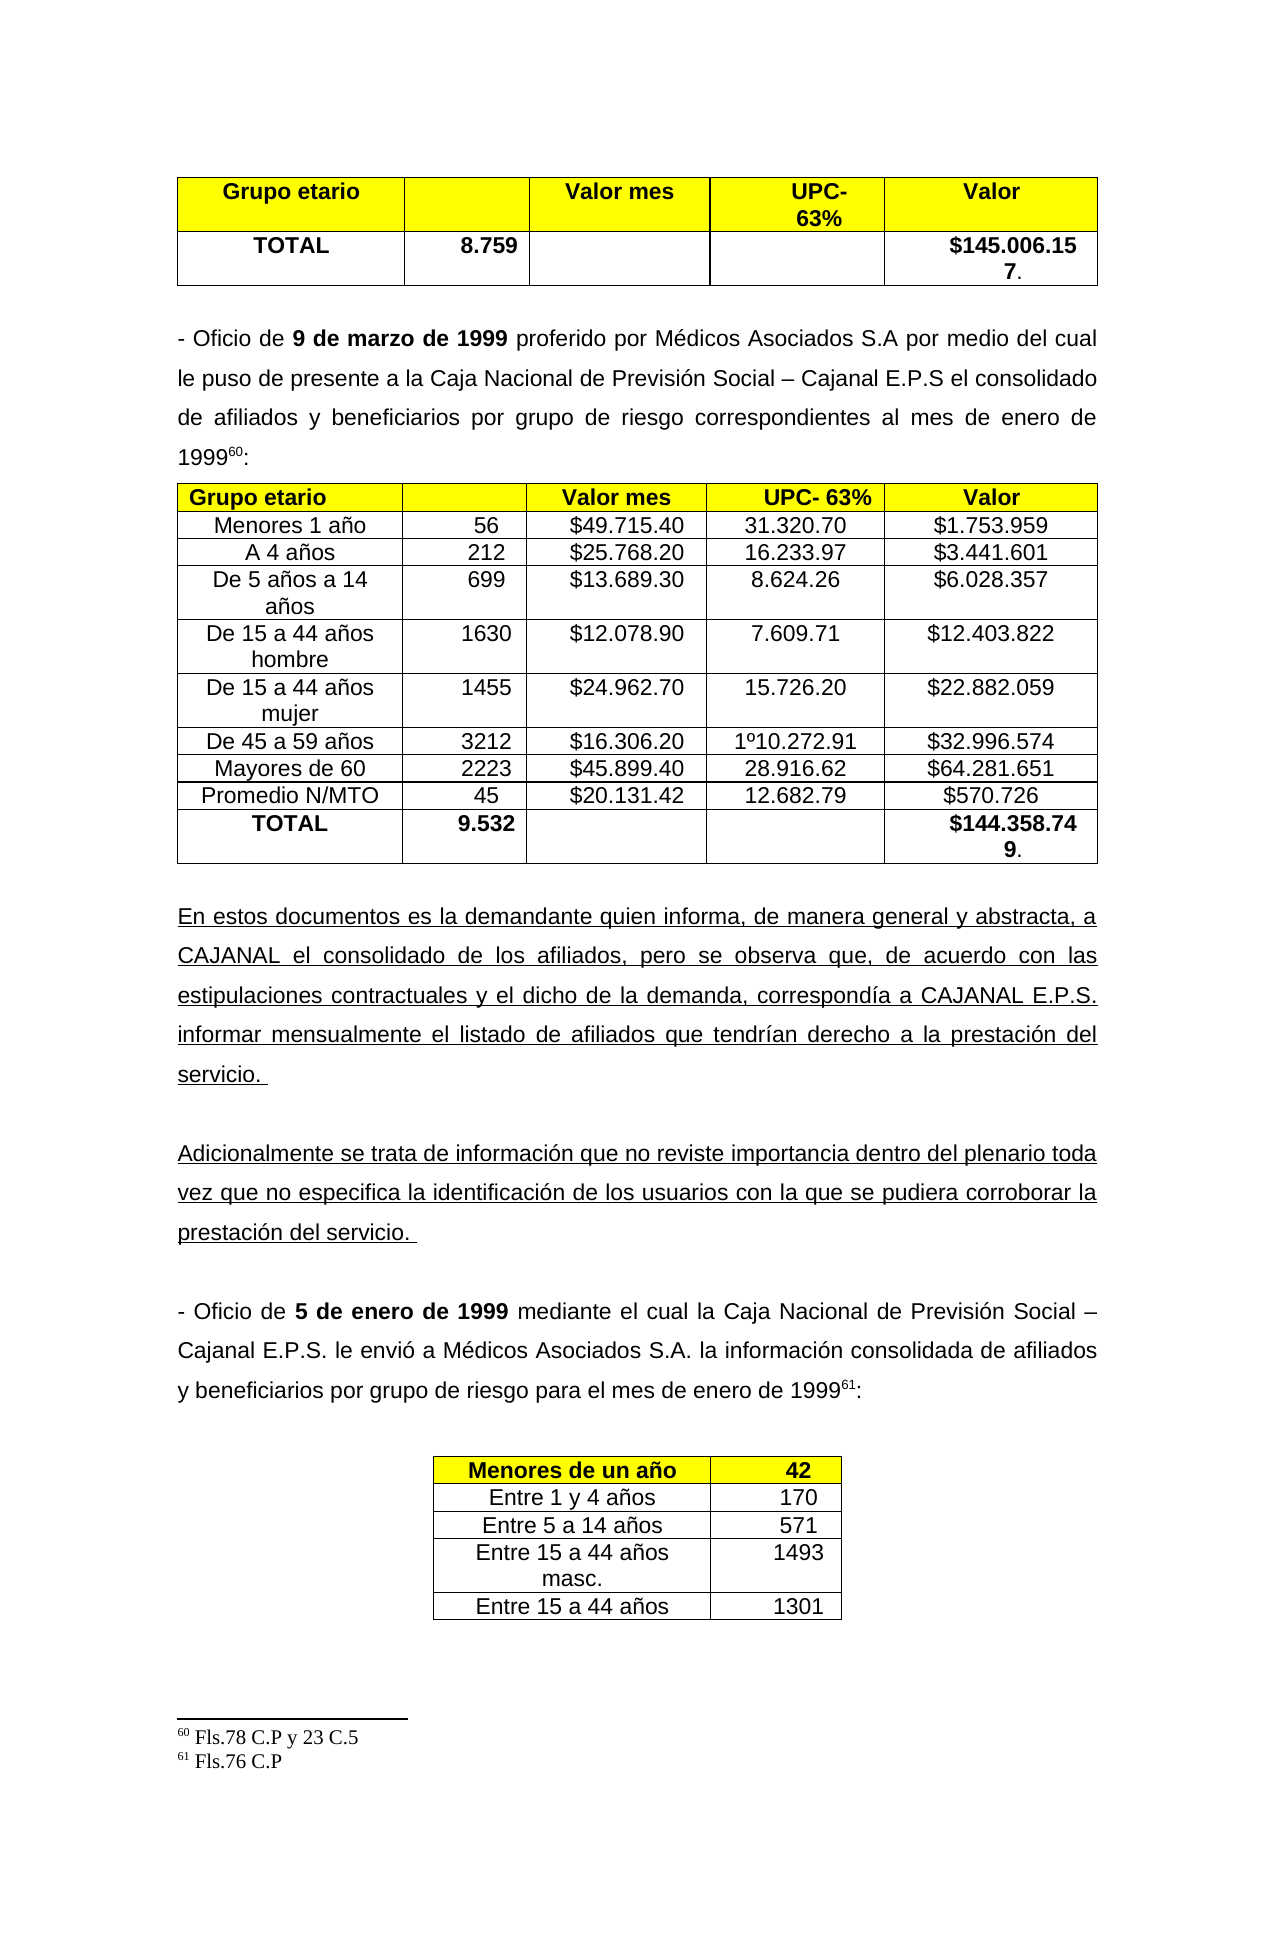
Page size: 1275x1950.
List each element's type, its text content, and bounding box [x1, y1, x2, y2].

text - Oficio de 9 de marzo de 1999 proferido por Médicos Asociados S.A por medio del cual le puso de presente a la Caja Nacional de Previsión Social – Cajanal E.P.S el consolidado de afiliados y beneficiarios por grupo de riesgo correspondientes al mes de enero de 1999: [177, 325, 1098, 470]
table_cell 1630 [403, 620, 526, 673]
table_cell $144.358.749. [885, 810, 1097, 862]
table_header Valor [885, 178, 1097, 231]
table_header Valor mes [530, 178, 709, 231]
table_cell 212 [403, 539, 526, 565]
table_cell Entre 1 y 4 años [434, 1484, 710, 1511]
table_cell 8.759 [405, 232, 529, 285]
table_cell 16.233.97 [707, 539, 884, 565]
table_cell [707, 810, 884, 862]
table_cell De 45 a 59 años [178, 728, 402, 754]
table_header 42 [711, 1457, 841, 1483]
table_header Valor mes [527, 484, 706, 511]
table_cell 1º10.272.91 [707, 728, 884, 754]
table_cell De 5 años a 14 años [178, 566, 402, 619]
table_cell $145.006.157. [885, 232, 1097, 285]
table_header Menores de un año [434, 1457, 710, 1483]
table_cell Promedio N/MTO [178, 783, 402, 809]
table_header Valor [885, 484, 1097, 511]
table_cell 7.609.71 [707, 620, 884, 673]
table_cell Entre 15 a 44 años masc. [434, 1539, 710, 1592]
table_cell TOTAL [178, 232, 404, 285]
table_cell [527, 810, 706, 862]
table_cell TOTAL [178, 810, 402, 862]
table_header [403, 484, 526, 511]
table_cell Menores 1 año [178, 512, 402, 538]
table_cell $49.715.40 [527, 512, 706, 538]
text En estos documentos es la demandante quien informa, de manera general y abstracta, a CAJANAL el consolidado de los afiliados, pero se observa que, de acuerdo con las estipulaciones contractuales y el dicho de la demanda, correspondía a CAJANAL E.P.S. informar mensualmente el listado de afiliados que tendrían derecho a la prestación del servicio. [177, 966, 1098, 1005]
table_cell 31.320.70 [707, 512, 884, 538]
table_cell $12.403.822 [885, 620, 1097, 673]
table_cell $22.882.059 [885, 674, 1097, 727]
table_cell 28.916.62 [707, 755, 884, 781]
table_header UPC- 63% [711, 178, 884, 231]
table_cell Entre 5 a 14 años [434, 1512, 710, 1538]
table_cell 9.532 [403, 810, 526, 862]
table_cell 2223 [403, 755, 526, 781]
table_cell 170 [711, 1484, 841, 1511]
text - Oficio de 5 de enero de 1999 mediante el cual la Caja Nacional de Previsión Social – Cajanal E.P.S. le envió a Médicos Asociados S.A. la información consolidada de afiliados y beneficiarios por grupo de riesgo para el mes de enero de 1999: [177, 1298, 1098, 1403]
table_cell De 15 a 44 años mujer [178, 674, 402, 727]
table_cell 1455 [403, 674, 526, 727]
table_cell 3212 [403, 728, 526, 754]
table_cell 8.624.26 [707, 566, 884, 619]
table_cell $32.996.574 [885, 728, 1097, 754]
table_header UPC- 63% [707, 484, 884, 511]
table_cell $570.726 [885, 783, 1097, 809]
table_cell $45.899.40 [527, 755, 706, 781]
table_cell $13.689.30 [527, 566, 706, 619]
table_cell Mayores de 60 [178, 755, 402, 781]
table_header [405, 178, 529, 231]
table_cell 1493 [711, 1539, 841, 1592]
text En estos documentos es la demandante quien informa, de manera general y abstracta, a CAJANAL el consolidado de los afiliados, pero se observa que, de acuerdo con las estipulaciones contractuales y el dicho de la demanda, correspondía a CAJANAL E.P.S. informar mensualmente el listado de afiliados que tendrían derecho a la prestación del servicio. [177, 903, 1098, 965]
text Adicionalmente se trata de información que no reviste importancia dentro del plenario toda vez que no especifica la identificación de los usuarios con la que se pudiera corroborar la prestación del servicio. [177, 1140, 1098, 1245]
table_cell $25.768.20 [527, 539, 706, 565]
table_cell 15.726.20 [707, 674, 884, 727]
table_cell De 15 a 44 años hombre [178, 620, 402, 673]
text En estos documentos es la demandante quien informa, de manera general y abstracta, a CAJANAL el consolidado de los afiliados, pero se observa que, de acuerdo con las estipulaciones contractuales y el dicho de la demanda, correspondía a CAJANAL E.P.S. informar mensualmente el listado de afiliados que tendrían derecho a la prestación del servicio. [177, 1045, 1098, 1087]
table_cell [711, 232, 884, 285]
table_cell 56 [403, 512, 526, 538]
text En estos documentos es la demandante quien informa, de manera general y abstracta, a CAJANAL el consolidado de los afiliados, pero se observa que, de acuerdo con las estipulaciones contractuales y el dicho de la demanda, correspondía a CAJANAL E.P.S. informar mensualmente el listado de afiliados que tendrían derecho a la prestación del servicio. [177, 1006, 1098, 1044]
table_cell 1301 [711, 1593, 841, 1619]
table_cell $16.306.20 [527, 728, 706, 754]
table_cell $1.753.959 [885, 512, 1097, 538]
table_cell $3.441.601 [885, 539, 1097, 565]
table_cell 571 [711, 1512, 841, 1538]
table_cell $20.131.42 [527, 783, 706, 809]
table_cell $6.028.357 [885, 566, 1097, 619]
table_header Grupo etario [178, 484, 402, 511]
table_cell 12.682.79 [707, 783, 884, 809]
table_cell $12.078.90 [527, 620, 706, 673]
table_cell Entre 15 a 44 años feme. [434, 1593, 710, 1619]
table_cell 699 [403, 566, 526, 619]
table_cell 45 [403, 783, 526, 809]
table_header Grupo etario [178, 178, 404, 231]
table_cell $64.281.651 [885, 755, 1097, 781]
table_cell [530, 232, 709, 285]
table_cell $24.962.70 [527, 674, 706, 727]
table_cell A 4 años [178, 539, 402, 565]
